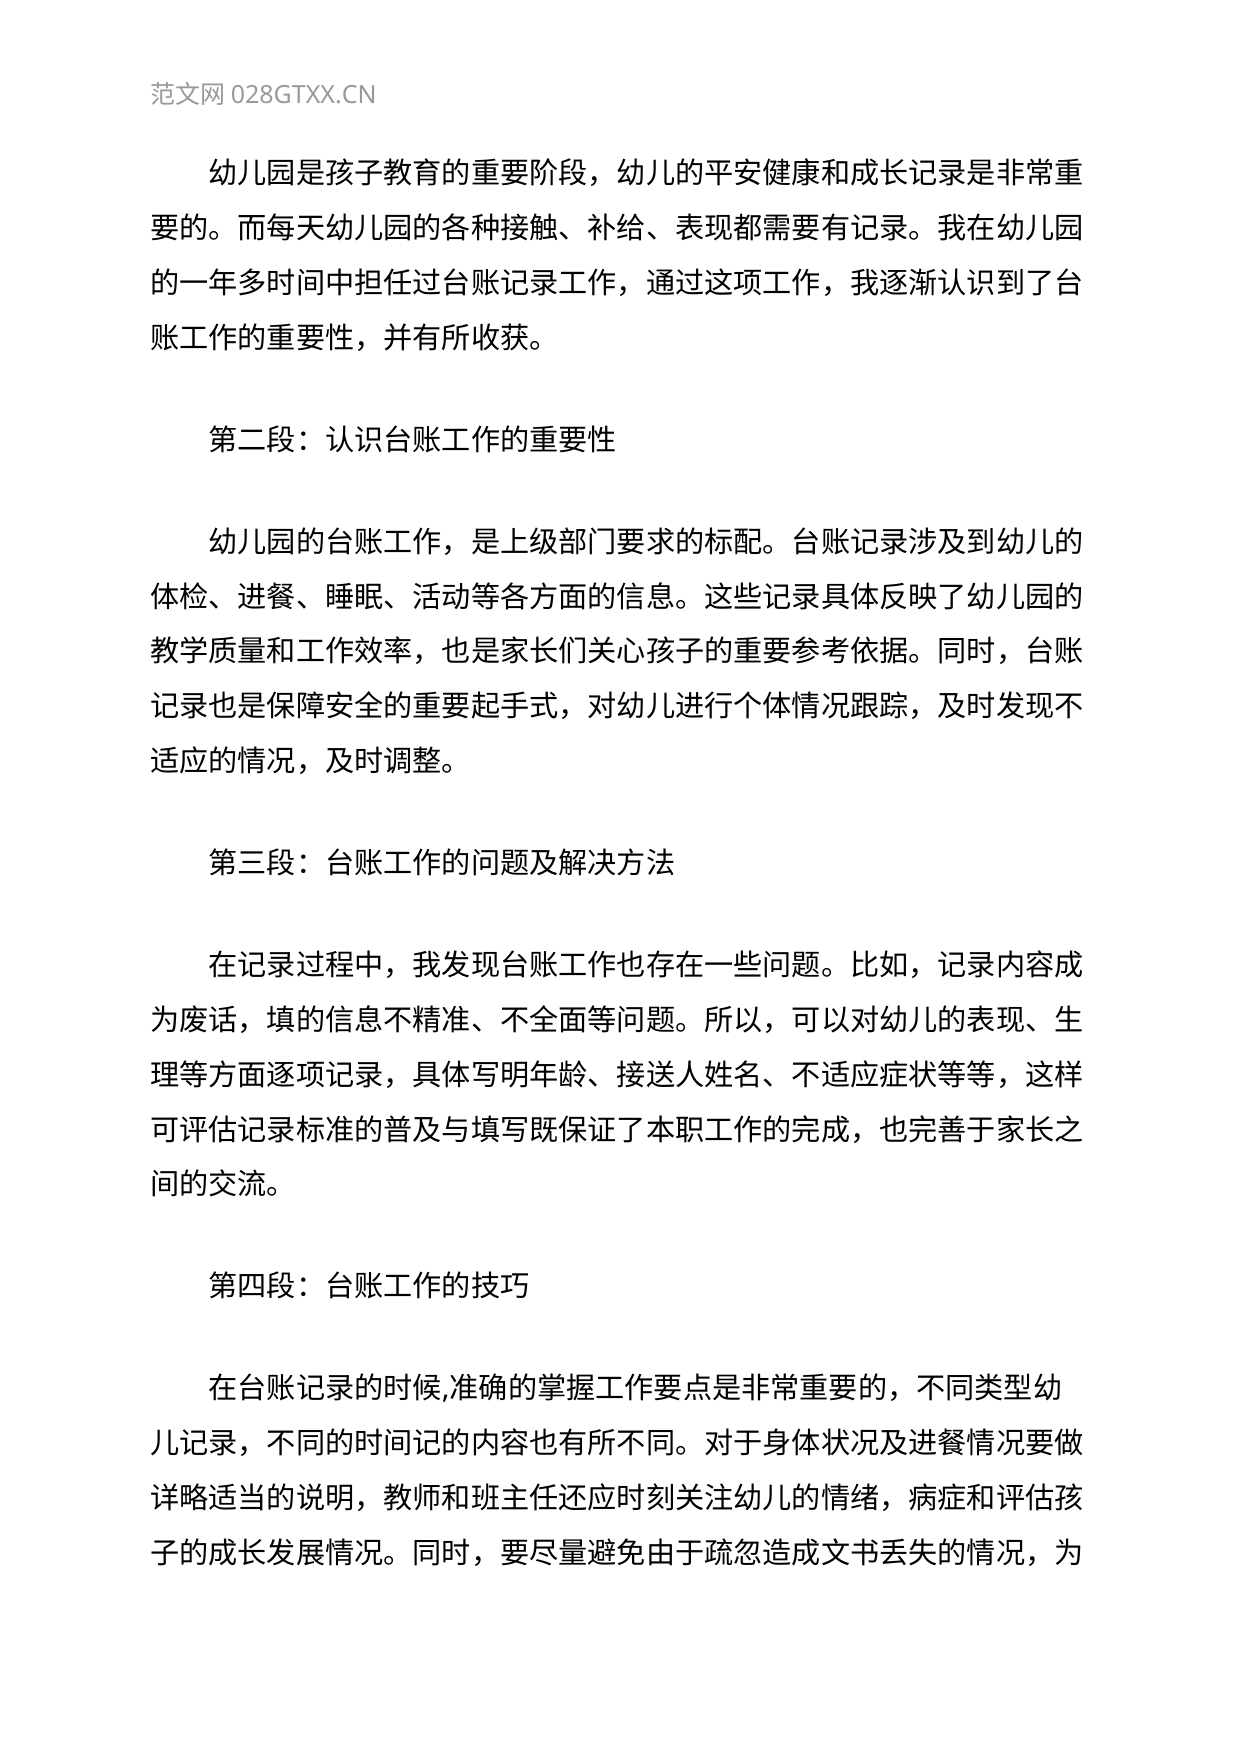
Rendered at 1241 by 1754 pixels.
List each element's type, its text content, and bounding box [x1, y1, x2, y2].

text 幼儿园的台账工作，是上级部门要求的标配。台账记录涉及到幼儿的体检、进餐、睡眠、活动等各方面的信息。这些记录具体反映了幼儿园的教学质量和工作效率，也是家长们关心孩子的重要参考依据。同时，台账记录也是保障安全的重要起手式，对幼儿进行个体情况跟踪，及时发现不适应的情况，及时调整。 [150, 518, 1090, 780]
text 第三段：台账工作的问题及解决方法 [150, 839, 1090, 882]
text 幼儿园是孩子教育的重要阶段，幼儿的平安健康和成长记录是非常重要的。而每天幼儿园的各种接触、补给、表现都需要有记录。我在幼儿园的一年多时间中担任过台账记录工作，通过这项工作，我逐渐认识到了台账工作的重要性，并有所收获。 [150, 150, 1090, 357]
text 第四段：台账工作的技巧 [150, 1263, 1090, 1305]
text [150, 1364, 1090, 1572]
text 第二段：认识台账工作的重要性 [150, 416, 1090, 459]
text 在记录过程中，我发现台账工作也存在一些问题。比如，记录内容成为废话，填的信息不精准、不全面等问题。所以，可以对幼儿的表现、生理等方面逐项记录，具体写明年龄、接送人姓名、不适应症状等等，这样可评估记录标准的普及与填写既保证了本职工作的完成，也完善于家长之间的交流。 [150, 941, 1090, 1203]
